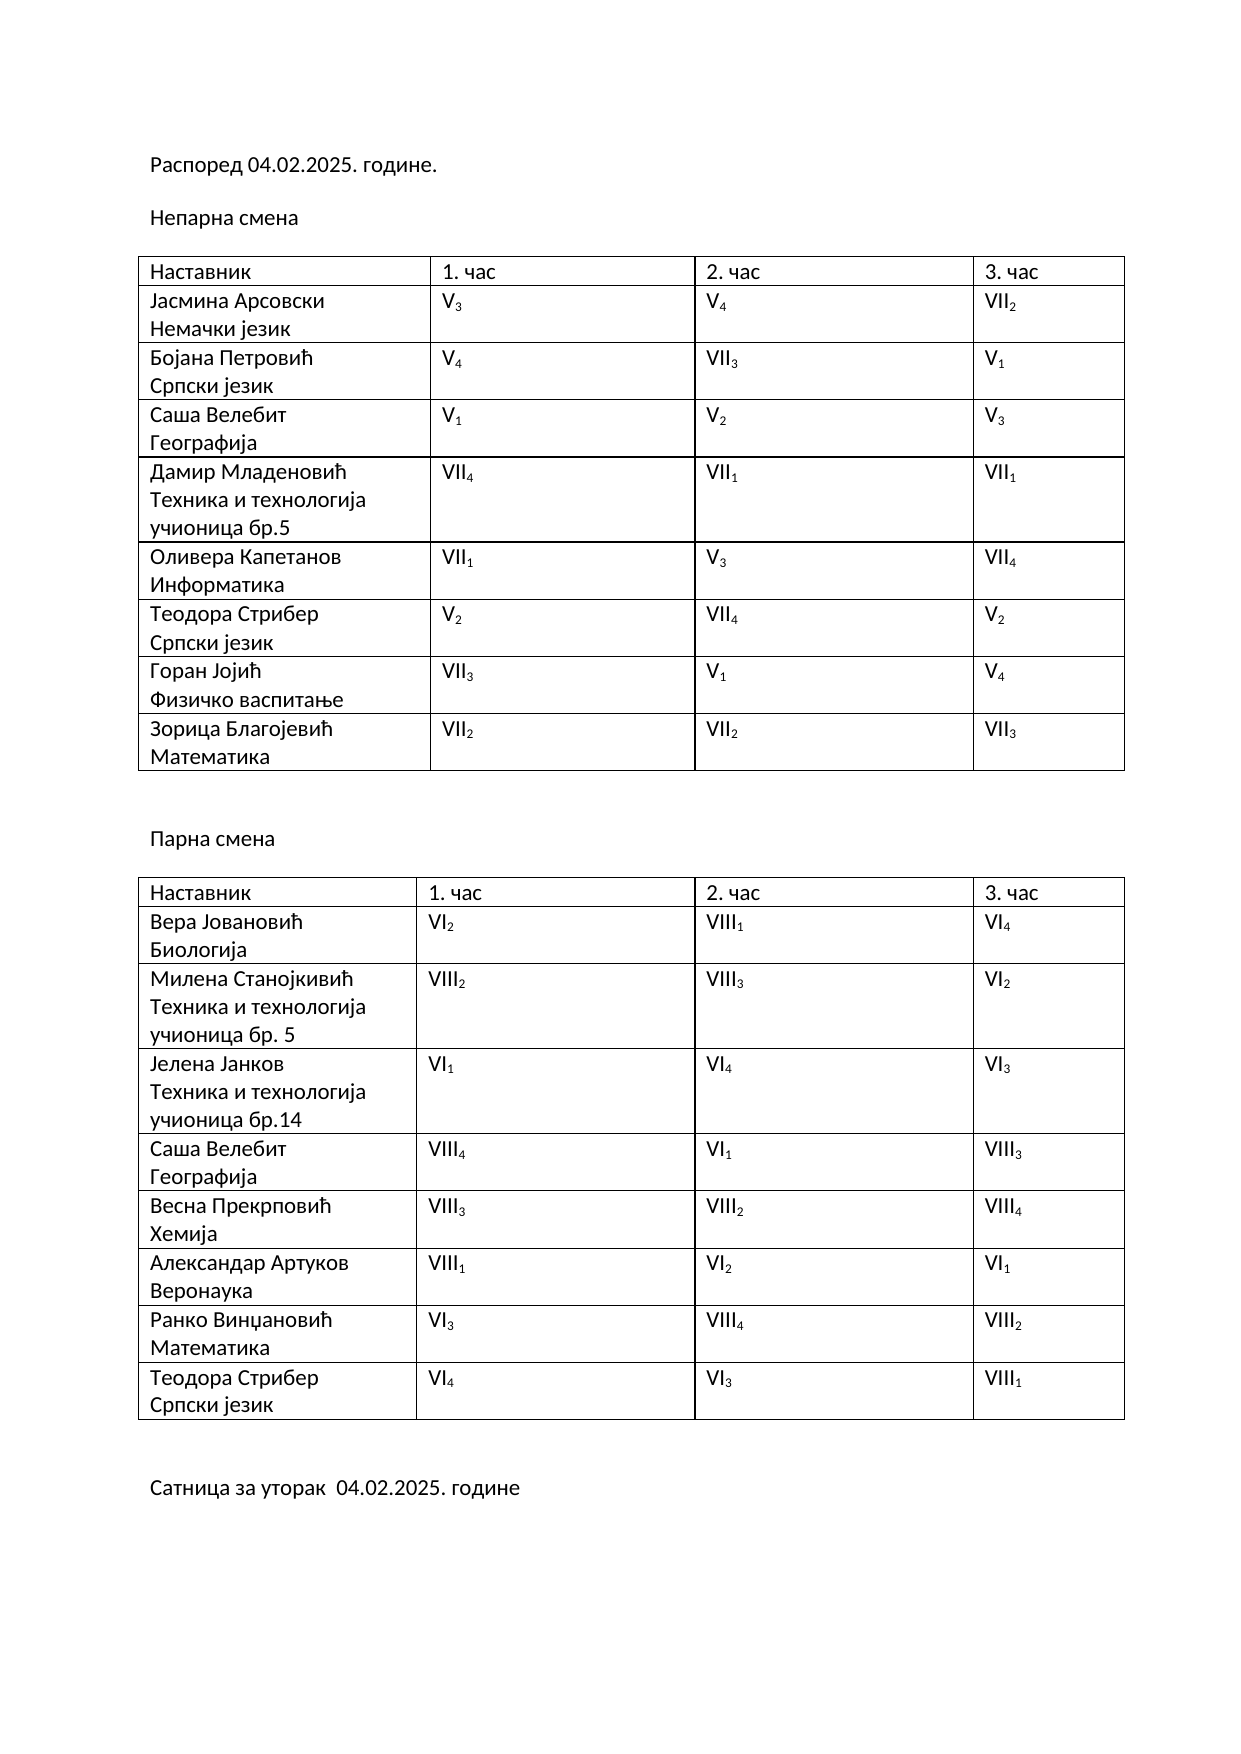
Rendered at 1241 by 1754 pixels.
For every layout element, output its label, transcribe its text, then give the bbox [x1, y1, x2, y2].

table_cell VI1 [417, 1049, 694, 1133]
table_header Наставник [139, 878, 416, 906]
table_cell VIII3 [417, 1191, 694, 1247]
text Парна смена [150, 824, 1166, 852]
table_cell V4 [696, 286, 973, 342]
table_cell VII2 [431, 714, 694, 770]
table_cell V1 [431, 400, 694, 456]
table_cell Милена Станојкивић Техника и технологија учионица бр. 5 [139, 964, 416, 1048]
table_cell Теодора Стрибер Српски језик [139, 600, 430, 656]
table_cell VI2 [417, 907, 694, 963]
table_cell VIII2 [696, 1191, 973, 1247]
table_cell Саша Велебит Географија [139, 400, 430, 456]
table_cell Вера Јовановић Биологија [139, 907, 416, 963]
table_cell VII4 [696, 600, 973, 656]
table_cell Зорица Благојевић Математика [139, 714, 430, 770]
table_cell Дамир Младеновић Техника и технологија учионица бр.5 [139, 458, 430, 541]
table_cell VIII1 [417, 1249, 694, 1304]
table_cell VII1 [431, 543, 694, 598]
table_header 3. час [974, 878, 1124, 906]
table_cell VI3 [696, 1363, 973, 1419]
table_cell VII4 [974, 543, 1124, 598]
table_header 2. час [696, 257, 973, 285]
table_cell VI3 [974, 1049, 1124, 1133]
table_cell Ранко Винџановић Математика [139, 1306, 416, 1362]
table_cell V4 [431, 343, 694, 399]
table_cell VII1 [974, 458, 1124, 541]
table_cell V2 [431, 600, 694, 656]
table_cell VI4 [417, 1363, 694, 1419]
table_cell V3 [431, 286, 694, 342]
table_cell Оливера Капетанов Информатика [139, 543, 430, 598]
table_header Наставник [139, 257, 430, 285]
table_cell VI4 [696, 1049, 973, 1133]
table_cell VII4 [431, 458, 694, 541]
table_cell V1 [974, 343, 1124, 399]
text Распоред 04.02.2025. године. [150, 150, 1166, 178]
table_cell Весна Прекрповић Хемија [139, 1191, 416, 1247]
table_cell VI2 [974, 964, 1124, 1048]
table_header 1. час [431, 257, 694, 285]
table_cell VIII3 [696, 964, 973, 1048]
table_cell VII1 [696, 458, 973, 541]
table_cell Саша Велебит Географија [139, 1134, 416, 1190]
table_header 3. час [974, 257, 1124, 285]
table_cell Теодора Стрибер Српски језик [139, 1363, 416, 1419]
table_cell V2 [974, 600, 1124, 656]
text Сатница за уторак 04.02.2025. године [150, 1473, 1166, 1501]
table_cell V2 [696, 400, 973, 456]
table_cell V1 [696, 657, 973, 713]
table_cell VIII1 [696, 907, 973, 963]
table_cell V3 [974, 400, 1124, 456]
table_cell VII2 [696, 714, 973, 770]
table_cell Александар Артуков Веронаука [139, 1249, 416, 1304]
table_cell VII3 [696, 343, 973, 399]
table_cell VII2 [974, 286, 1124, 342]
table_cell VIII1 [974, 1363, 1124, 1419]
table_cell VIII4 [696, 1306, 973, 1362]
table_cell VII3 [431, 657, 694, 713]
table_cell VIII2 [974, 1306, 1124, 1362]
table_cell VI1 [696, 1134, 973, 1190]
text Непарна смена [150, 203, 1166, 231]
table_cell Горан Јојић Физичко васпитање [139, 657, 430, 713]
table_cell VI3 [417, 1306, 694, 1362]
table_header 2. час [696, 878, 973, 906]
table_cell V4 [974, 657, 1124, 713]
table_cell VI1 [974, 1249, 1124, 1304]
table_cell VIII3 [974, 1134, 1124, 1190]
table_cell VIII4 [974, 1191, 1124, 1247]
table_cell Јасмина Арсовски Немачки језик [139, 286, 430, 342]
table_header 1. час [417, 878, 694, 906]
table_cell VIII2 [417, 964, 694, 1048]
table_cell Бојана Петровић Српски језик [139, 343, 430, 399]
table_cell VII3 [974, 714, 1124, 770]
table_cell Јелена Јанков Техника и технологија учионица бр.14 [139, 1049, 416, 1133]
table_cell V3 [696, 543, 973, 598]
table_cell VI4 [974, 907, 1124, 963]
table_cell VIII4 [417, 1134, 694, 1190]
table_cell VI2 [696, 1249, 973, 1304]
